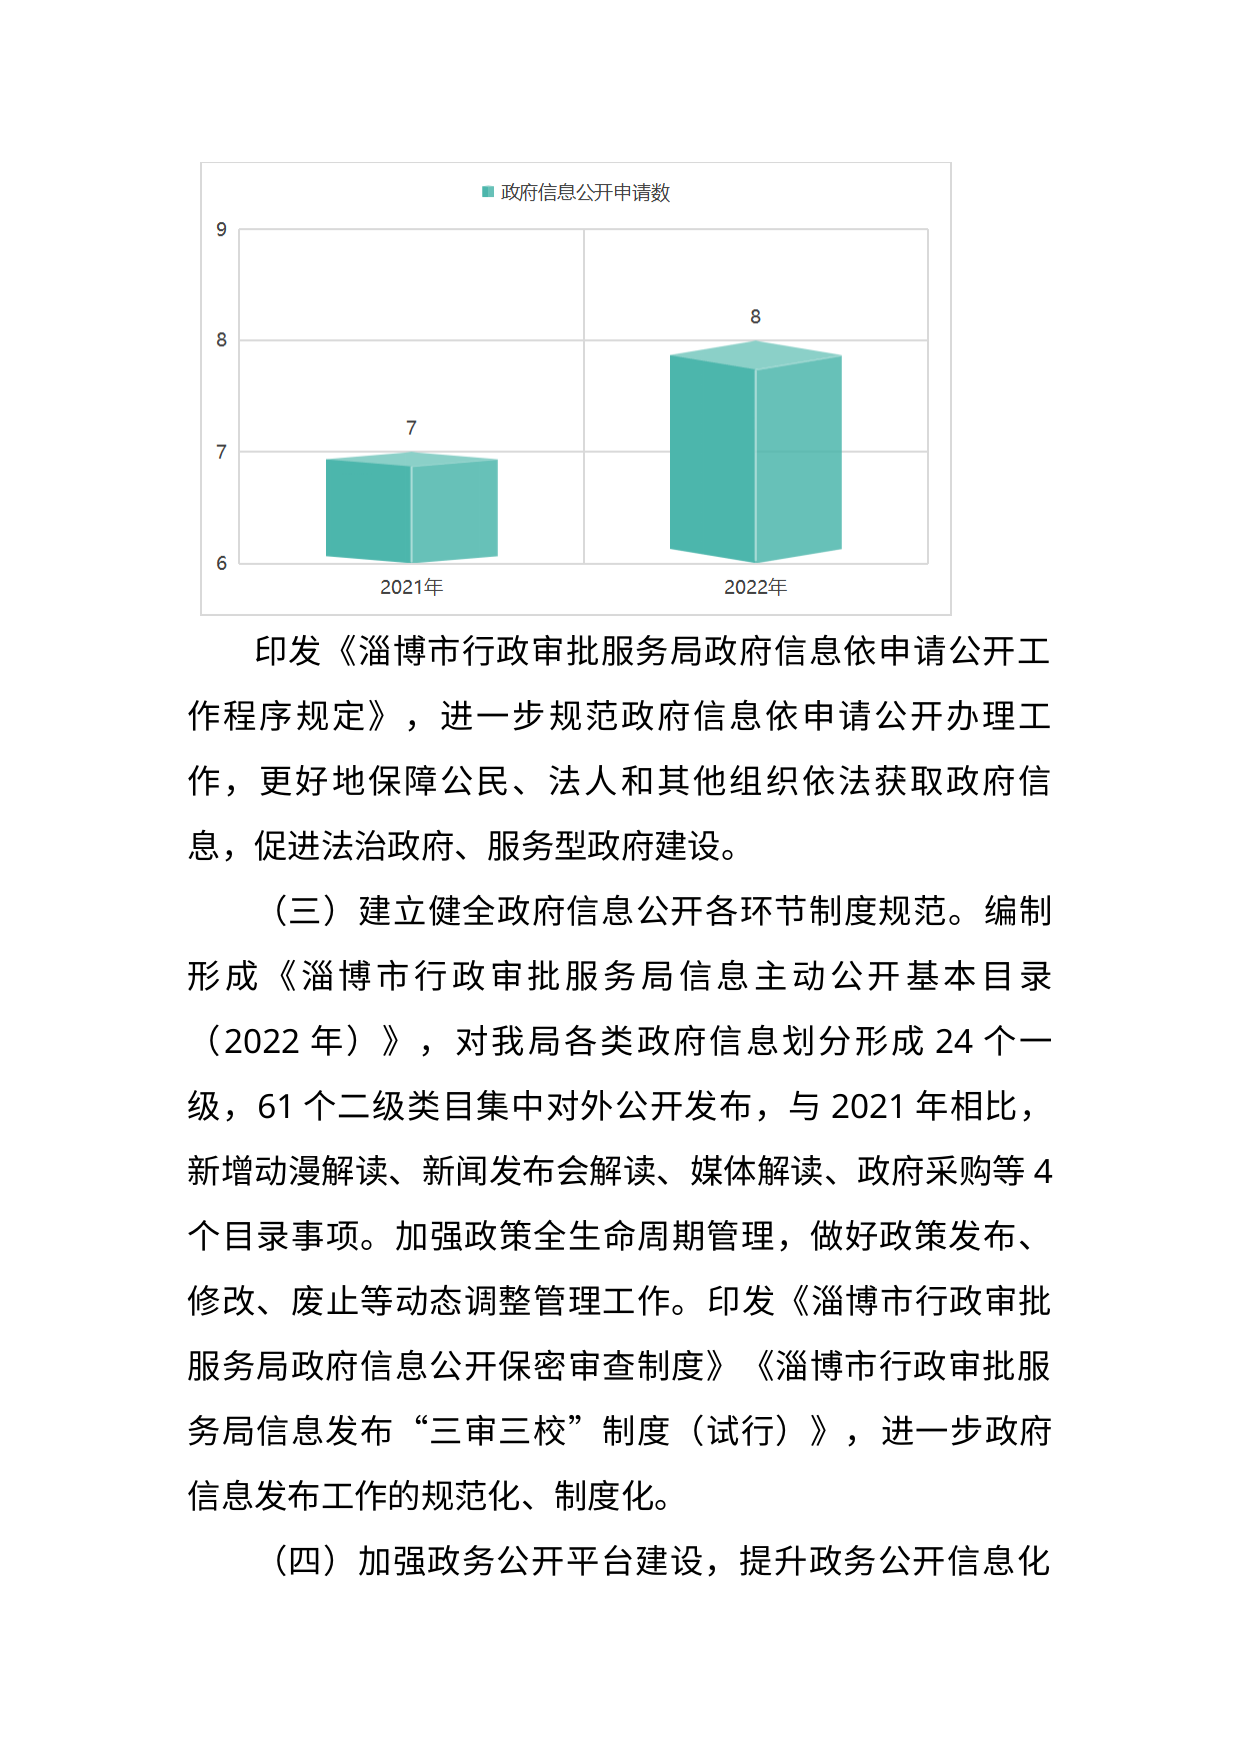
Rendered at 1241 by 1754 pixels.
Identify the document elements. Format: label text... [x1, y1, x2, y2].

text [187, 1527, 1053, 1592]
text （三）建立健全政府信息公开各环节制度规范。编制形成《淄博市行政审批服务局信息主动公开基本目录（2022年）》，对我局各类政府信息划分形成24个一级，61个二级类目集中对外公开发布，与2021年相比，新增动漫解读、新闻发布会解读、媒体解读、政府采购等4个目录事项。加强政策全生命周期管理，做好政策发布、修改、废止等动态调整管理工作。印发《淄博市行政审批服务局政府信息公开保密审查制度》《淄博市行政审批服务局信息发布“三审三校”制度（试行）》，进一步政府信息发布工作的规范化、制度化。 [187, 877, 1053, 1527]
picture [200, 162, 952, 617]
text 印发《淄博市行政审批服务局政府信息依申请公开工作程序规定》，进一步规范政府信息依申请公开办理工作，更好地保障公民、法人和其他组织依法获取政府信息，促进法治政府、服务型政府建设。 [187, 617, 1053, 877]
